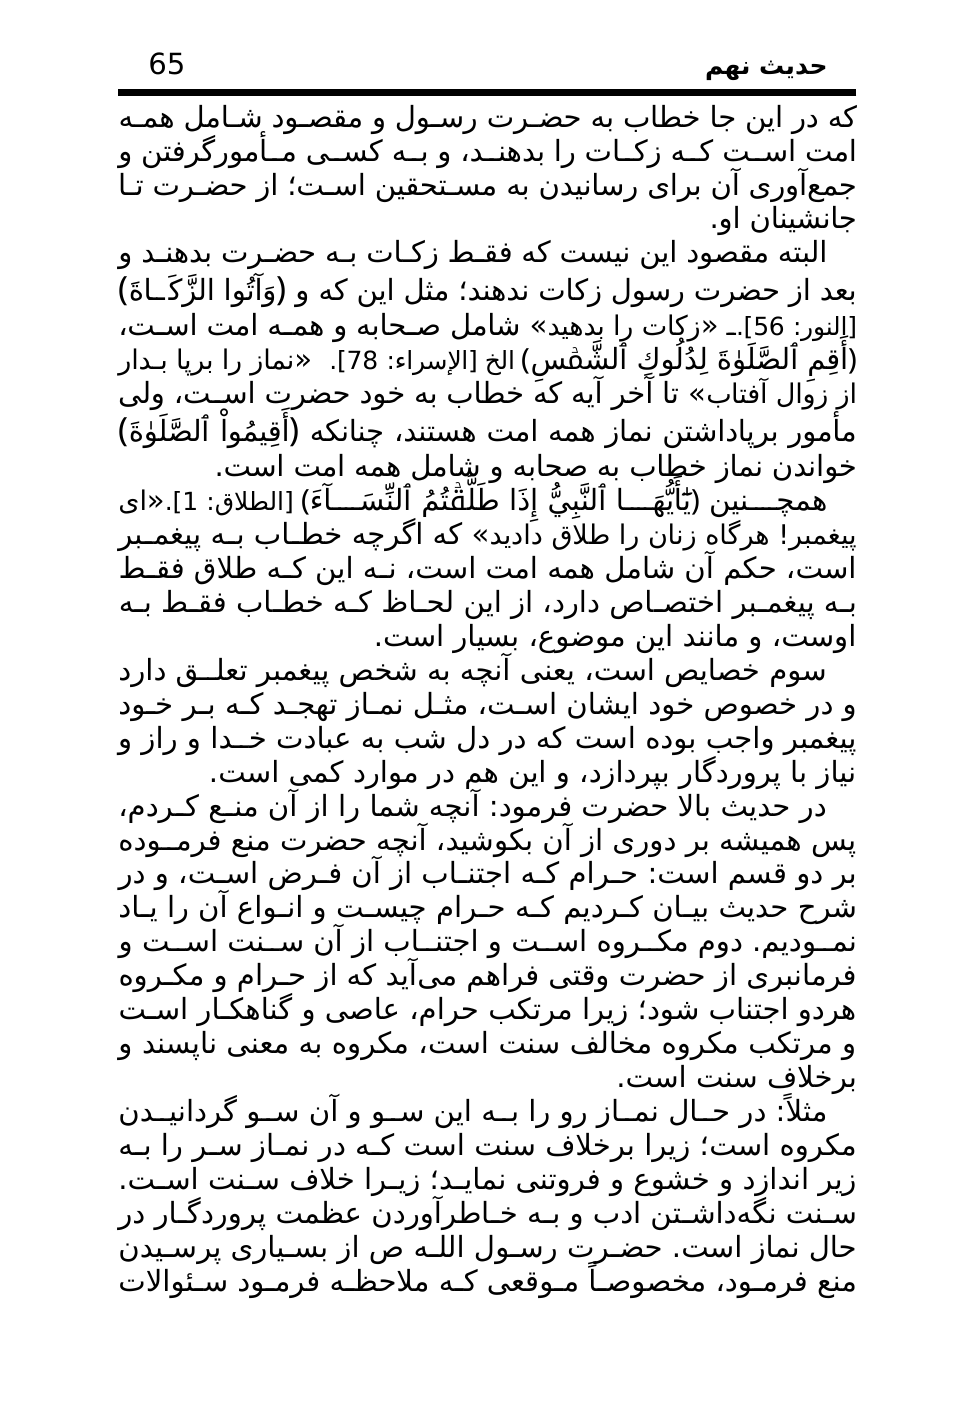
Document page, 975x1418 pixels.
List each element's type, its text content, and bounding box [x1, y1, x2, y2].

text در حدیث بالا حضرت فرمود: آنچه شما را از آن منع کردم، پس همیشه بر دوری از آن بکوشید، آنچه حضرت منع فرموده بر دو قسم است: حرام که اجتناب از آن فرض است، و در شرح حدیث بیان کردیم که حرام چیست و انواع آن را یاد نمودیم. دوم مکروه است و اجتناب از آن سنت است و فرمانبری از حضرت وقتی فراهم می‌آید که از حرام و مکروه هردو اجتناب شود؛ زیرا مرتکب حرام، عاصی و گناهکار است و مرتکب مکروه مخالف سنت است، مکروه به معنی ناپسند و برخلاف سنت است. [118, 789, 857, 1094]
text همچنین ﴿يَٰٓأَيُّهَا ٱلنَّبِيُّ إِذَا طَلَّقۡتُمُ ٱلنِّسَآءَ﴾ [الطلاق: 1].«ای پیغمبر! هرگاه زنان را طلاق دادید» که اگرچه خطاب به پیغمبر است، حکم آن شامل همه امت است، نه این که طلاق فقط به پیغمبر اختصاص دارد، از این لحاظ که خطاب فقط به اوست، و مانند این موضوع، بسیار است. [118, 483, 857, 653]
text البته مقصود این نیست که فقط زکات به حضرت بدهند و بعد از حضرت رسول زکات ندهند؛ مثل این که و ﴿وَآتُوا الزَّكَاةَ﴾ [النور: 56]. «زکات را بدهید» شامل صحابه و همه امت است، ﴿أَقِمِ ٱلصَّلَوٰةَ لِدُلُوكِ ٱلشَّمۡسِ﴾ الخ [الإسراء: 78]. «نماز را برپا بدار از زوال آفتاب» تا آخر آیه که خطاب به خود حضرت است، ولی مأمور برپاداشتن نماز همه امت هستند، چنانکه ﴿أَقِيمُواْ ٱلصَّلَوٰةَ﴾ خواندن نماز خطاب به صحابه و شامل همه امت است. [118, 236, 857, 483]
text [118, 1094, 857, 1298]
text سوم خصایص است، یعنی آنچه به شخص پیغمبر تعلق دارد و در خصوص خود ایشان است، مثل نماز تهجد که بر خود پیغمبر واجب بوده است که در دل شب به عبادت خدا و راز و نیاز با پروردگار بپردازد، و این هم در موارد کمی است. [118, 653, 857, 789]
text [118, 100, 857, 236]
